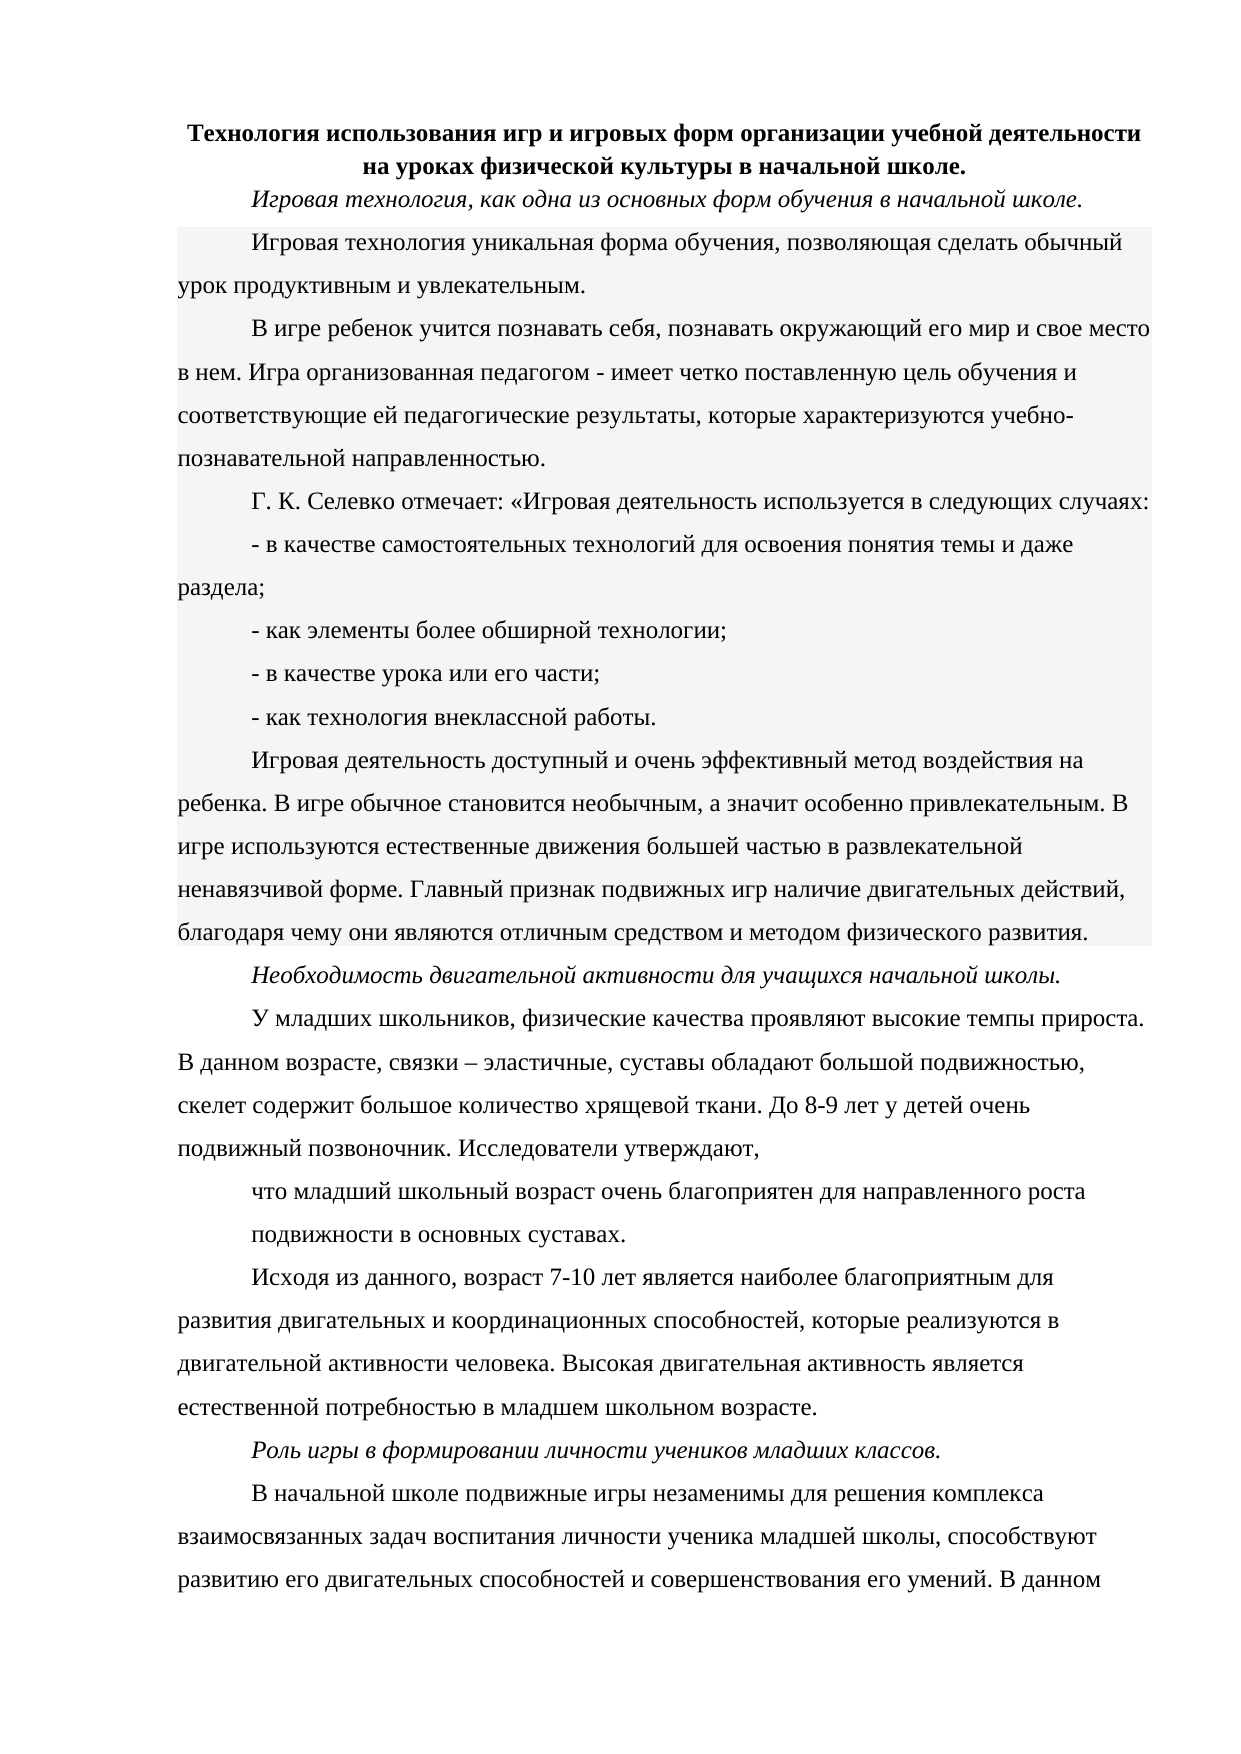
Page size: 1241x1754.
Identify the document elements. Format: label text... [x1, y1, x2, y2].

text что младший школьный возраст очень благоприятен для направленного роста [177, 1176, 1152, 1205]
text Исходя из данного, возраст 7-10 лет является наиболее благоприятным для развития двигательных и координационных способностей, которые реализуются в двигательной активности человека. Высокая двигательная активность является естественной потребностью в младшем школьном возрасте. [177, 1262, 1152, 1420]
text - как технология внеклассной работы. [177, 702, 1152, 730]
subtitle Технология использования игр и игровых форм организации учебной деятельности на уроках физической культуры в начальной школе. [177, 118, 1152, 180]
text Игровая технология уникальная форма обучения, позволяющая сделать обычный урок продуктивным и увлекательным. [177, 227, 1152, 299]
text подвижности в основных суставах. [177, 1219, 1152, 1248]
text Роль игры в формировании личности учеников младших классов. [177, 1435, 1152, 1463]
text - как элементы более обширной технологии; [177, 615, 1152, 644]
text Игровая деятельность доступный и очень эффективный метод воздействия на ребенка. В игре обычное становится необычным, а значит особенно привлекательным. В игре используются естественные движения большей частью в развлекательной ненавязчивой форме. Главный признак подвижных игр наличие двигательных действий, благодаря чему они являются отличным средством и методом физического развития. [177, 745, 1152, 946]
text Необходимость двигательной активности для учащихся начальной школы. [177, 960, 1152, 989]
text В игре ребенок учится познавать себя, познавать окружающий его мир и свое место в нем. Игра организованная педагогом - имеет четко поставленную цель обучения и соответствующие ей педагогические результаты, которые характеризуются учебно-познавательной направленностью. [177, 313, 1152, 472]
text Г. К. Селевко отмечает: «Игровая деятельность используется в следующих случаях: [177, 486, 1152, 515]
text У младших школьников, физические качества проявляют высокие темпы прироста. В данном возрасте, связки – эластичные, суставы обладают большой подвижностью, скелет содержит большое количество хрящевой ткани. До 8-9 лет у детей очень подвижный позвоночник. Исследователи утверждают, [177, 1003, 1152, 1162]
text - в качестве самостоятельных технологий для освоения понятия темы и даже раздела; [177, 529, 1152, 601]
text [177, 1478, 1152, 1593]
text - в качестве урока или его части; [177, 658, 1152, 687]
text Игровая технология, как одна из основных форм обучения в начальной школе. [177, 184, 1152, 213]
